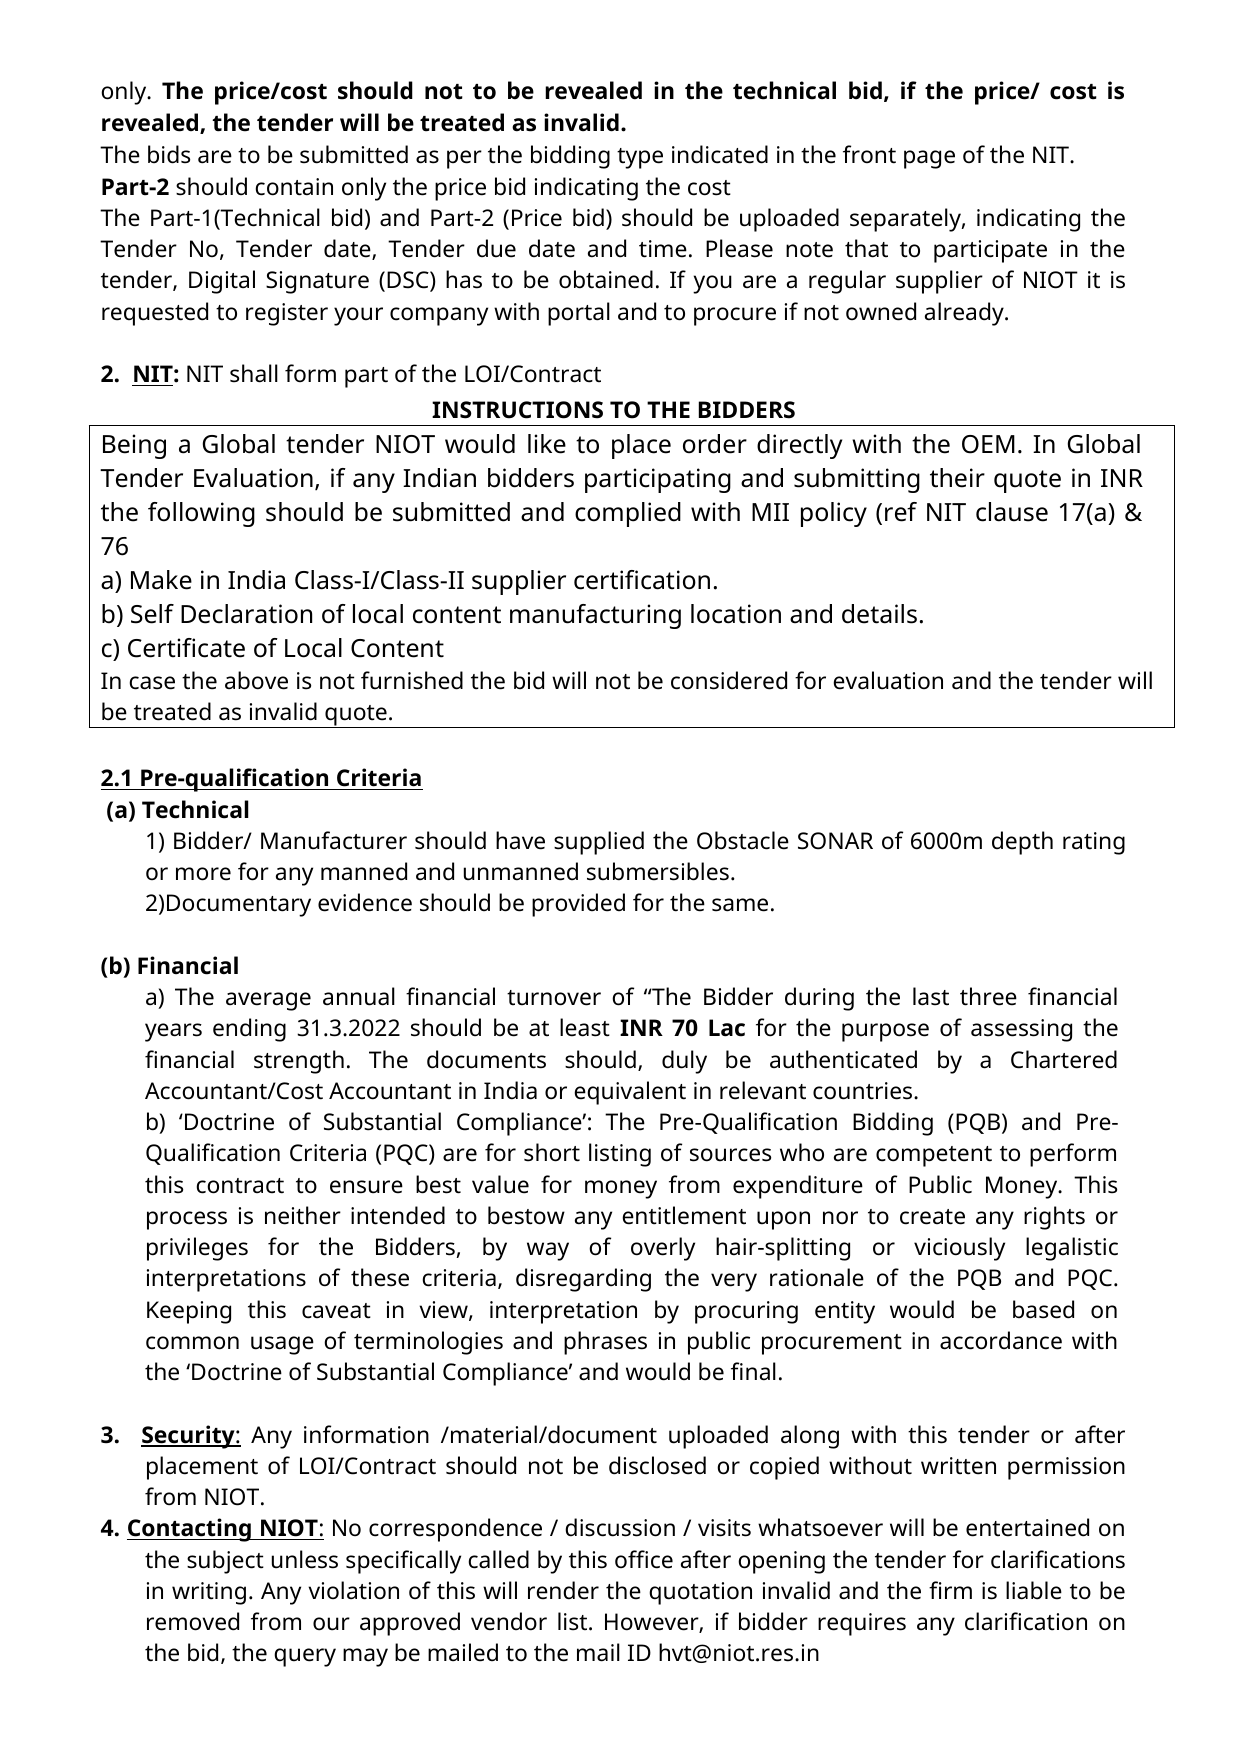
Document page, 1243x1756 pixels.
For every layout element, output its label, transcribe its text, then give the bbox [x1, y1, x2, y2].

text 2. NIT: NIT shall form part of the LOI/Contract [100, 358, 1127, 389]
text Part-2 should contain only the price bid indicating the cost [100, 171, 1127, 202]
text 4. Contacting NIOT: No correspondence / discussion / visits whatsoever will be entertained on the subject unless specifically called by this office after opening the tender for clarifications in writing. Any violation of this will render the quotation invalid and the firm is liable to be removed from our approved vendor list. However, if bidder requires any clarification on the bid, the query may be mailed to the mail ID hvt@niot.res.in [100, 1512, 1127, 1669]
text b) ‘Doctrine of Substantial Compliance’: The Pre-Qualification Bidding (PQB) and Pre-Qualification Criteria (PQC) are for short listing of sources who are competent to perform this contract to ensure best value for money from expenditure of Public Money. This process is neither intended to bestow any entitlement upon nor to create any rights or privileges for the Bidders, by way of overly hair-splitting or viciously legalistic interpretations of these criteria, disregarding the very rationale of the PQB and PQC. Keeping this caveat in view, interpretation by procuring entity would be based on common usage of terminologies and phrases in public procurement in accordance with the ‘Doctrine of Substantial Compliance’ and would be final. [145, 1106, 1119, 1387]
text The Part-1(Technical bid) and Part-2 (Price bid) should be uploaded separately, indicating the Tender No, Tender date, Tender due date and time. Please note that to participate in the tender, Digital Signature (DSC) has to be obtained. If you are a regular supplier of NIOT it is requested to register your company with portal and to procure if not owned already. [100, 202, 1127, 327]
text 2)Documentary evidence should be provided for the same. [145, 887, 1127, 919]
text 1) Bidder/ Manufacturer should have supplied the Obstacle SONAR of 6000m depth rating or more for any manned and unmanned submersibles. [145, 825, 1127, 887]
text The bids are to be submitted as per the bidding type indicated in the front page of the NIT. [100, 139, 1127, 171]
text (b) Financial [100, 950, 1127, 981]
text a) The average annual financial turnover of “The Bidder during the last three financial years ending 31.3.2022 should be at least INR 70 Lac for the purpose of assessing the financial strength. The documents should, duly be authenticated by a Chartered Accountant/Cost Accountant in India or equivalent in relevant countries. [145, 981, 1119, 1106]
text 3. Security: Any information /material/document uploaded along with this tender or after placement of LOI/Contract should not be disclosed or copied without written permission from NIOT. [100, 1419, 1127, 1512]
text INSTRUCTIONS TO THE BIDDERS [100, 394, 1127, 425]
text (a) Technical [100, 794, 1127, 825]
table_header Being a Global tender NIOT would like to place order directly with the OEM. In Global Tender Evaluation, if any Indian bidders participating and submitting their quote in INR the following should be submitted and complied with MII policy (ref NIT clause 17(a) & 76 a) Make in India Class-I/Class-II supplier certification. b) Self Declaration of local content manufacturing location and details. c) Certificate of Local Content In case the above is not furnished the bid will not be considered for evaluation and the tender will be treated as invalid quote. [90, 426, 1174, 727]
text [100, 75, 1127, 138]
text 2.1 Pre-qualification Criteria [100, 762, 1127, 794]
